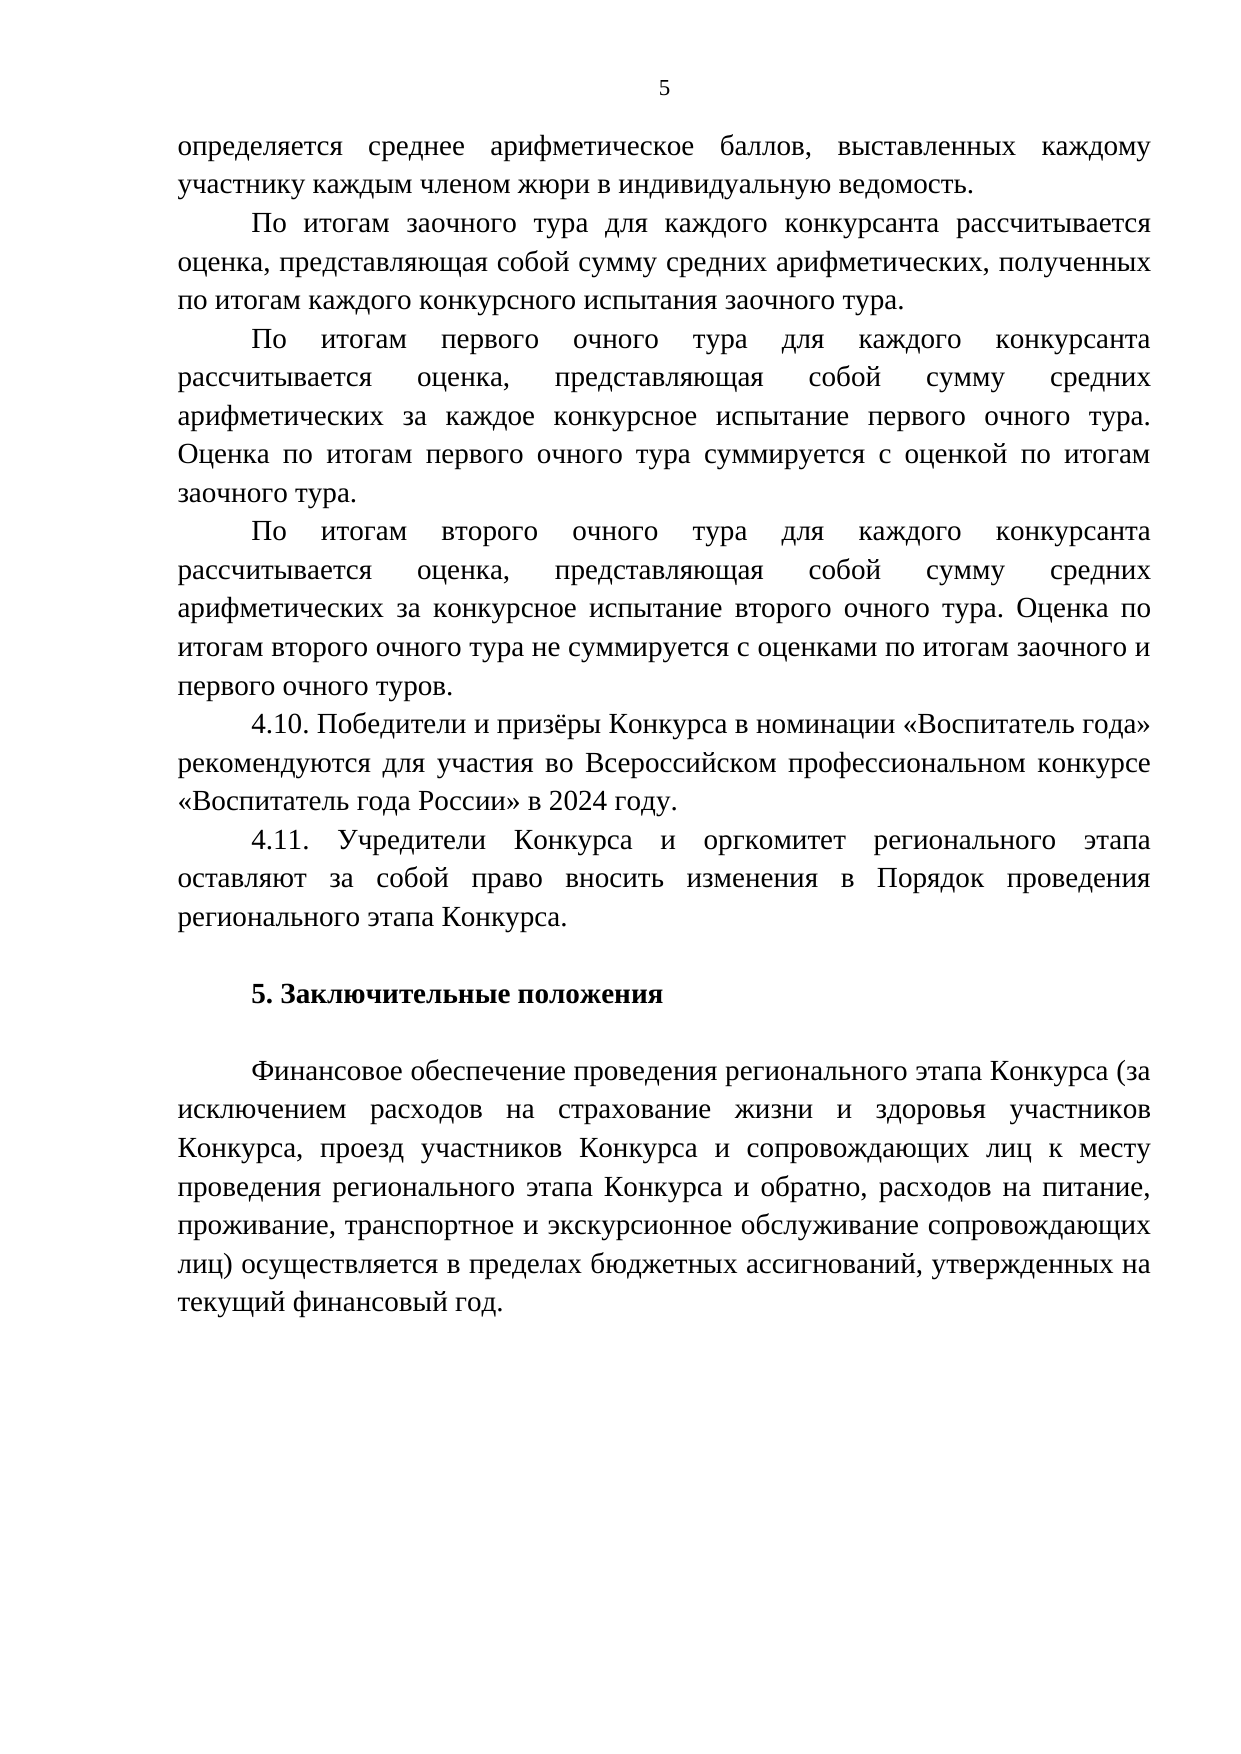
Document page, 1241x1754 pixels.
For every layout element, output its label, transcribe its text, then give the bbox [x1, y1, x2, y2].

text По итогам первого очного тура для каждого конкурсанта рассчитывается оценка, представляющая собой сумму средних арифметических за каждое конкурсное испытание первого очного тура. Оценка по итогам первого очного тура суммируется с оценкой по итогам заочного тура. [177, 321, 1152, 508]
text 4.11. Учредители Конкурса и оргкомитет регионального этапа оставляют за собой право вносить изменения в Порядок проведения регионального этапа Конкурса. [177, 822, 1152, 932]
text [177, 128, 1152, 200]
text 5. Заключительные положения [177, 976, 1152, 1009]
text По итогам второго очного тура для каждого конкурсанта рассчитывается оценка, представляющая собой сумму средних арифметических за конкурсное испытание второго очного тура. Оценка по итогам второго очного тура не суммируется с оценками по итогам заочного и первого очного туров. [177, 513, 1152, 701]
text 4.10. Победители и призёры Конкурса в номинации «Воспитатель года» рекомендуются для участия во Всероссийском профессиональном конкурсе «Воспитатель года России» в 2024 году. [177, 706, 1152, 817]
text По итогам заочного тура для каждого конкурсанта рассчитывается оценка, представляющая собой сумму средних арифметических, полученных по итогам каждого конкурсного испытания заочного тура. [177, 205, 1152, 316]
text Финансовое обеспечение проведения регионального этапа Конкурса (за исключением расходов на страхование жизни и здоровья участников Конкурса, проезд участников Конкурса и сопровождающих лиц к месту проведения регионального этапа Конкурса и обратно, расходов на питание, проживание, транспортное и экскурсионное обслуживание сопровождающих лиц) осуществляется в пределах бюджетных ассигнований, утвержденных на текущий финансовый год. [177, 1053, 1152, 1318]
